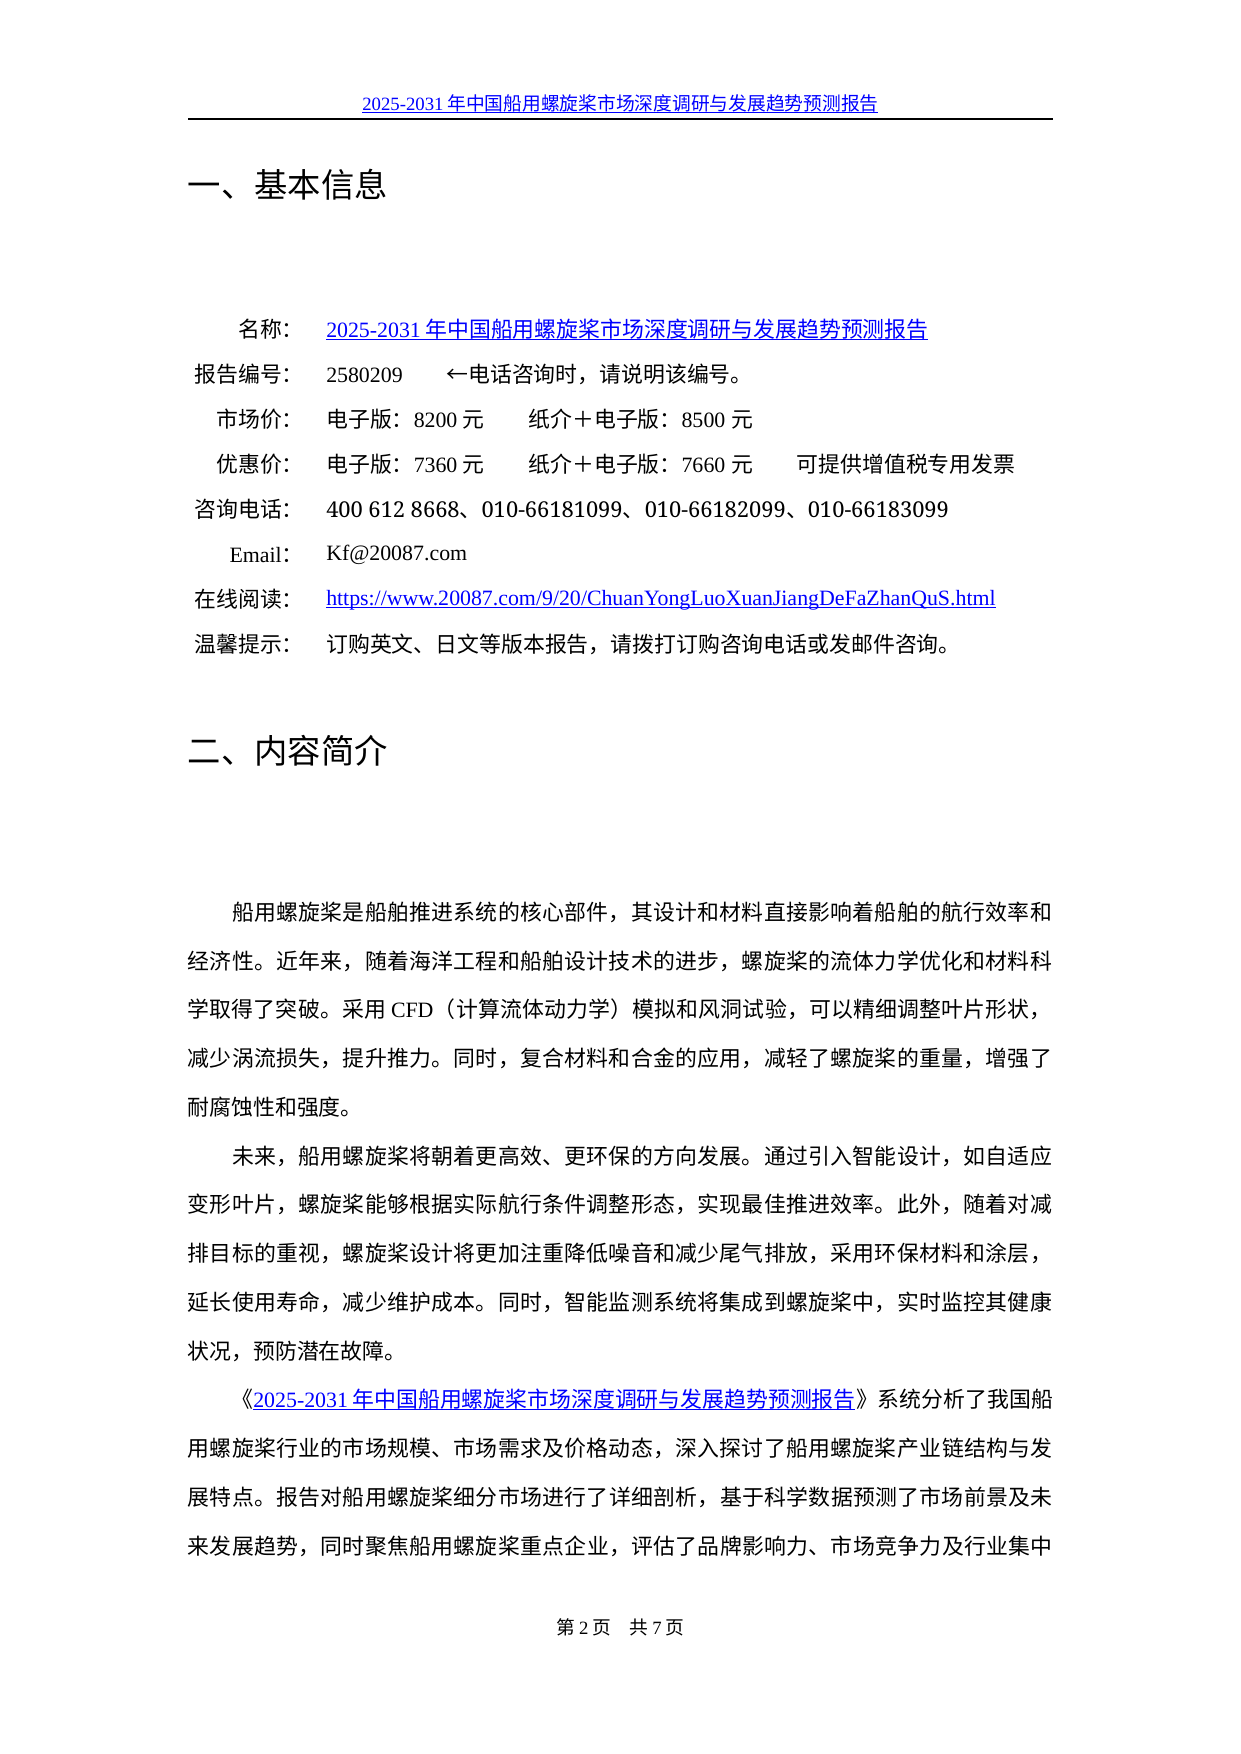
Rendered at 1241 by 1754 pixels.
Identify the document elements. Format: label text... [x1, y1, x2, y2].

table_cell 电子版：7360 元 纸介＋电子版：7660 元 可提供增值税专用发票 [315, 447, 1073, 492]
table_cell 在线阅读： [167, 582, 315, 627]
table_cell 温馨提示： [167, 627, 315, 672]
table_cell Kf@20087.com [315, 537, 1073, 582]
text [187, 894, 1053, 1561]
table_cell 400 612 8668、010-66181099、010-66182099、010-66183099 [315, 492, 1073, 537]
table_cell 咨询电话： [167, 492, 315, 537]
table_cell 市场价： [167, 402, 315, 447]
table_cell 订购英文、日文等版本报告，请拨打订购咨询电话或发邮件咨询。 [315, 627, 1073, 672]
table_cell 优惠价： [167, 447, 315, 492]
table_cell Email： [167, 537, 315, 582]
title 一、基本信息 [187, 150, 1053, 215]
table_header 2025-2031年中国船用螺旋桨市场深度调研与发展趋势预测报告 [315, 312, 1073, 357]
table_header 名称： [167, 312, 315, 357]
table_cell [315, 582, 1073, 627]
table_cell 报告编号： [167, 357, 315, 402]
table_cell 电子版：8200 元 纸介＋电子版：8500 元 [315, 402, 1073, 447]
title 二、内容简介 [187, 717, 1053, 782]
table_cell 2580209 ←电话咨询时，请说明该编号。 [315, 357, 1073, 402]
